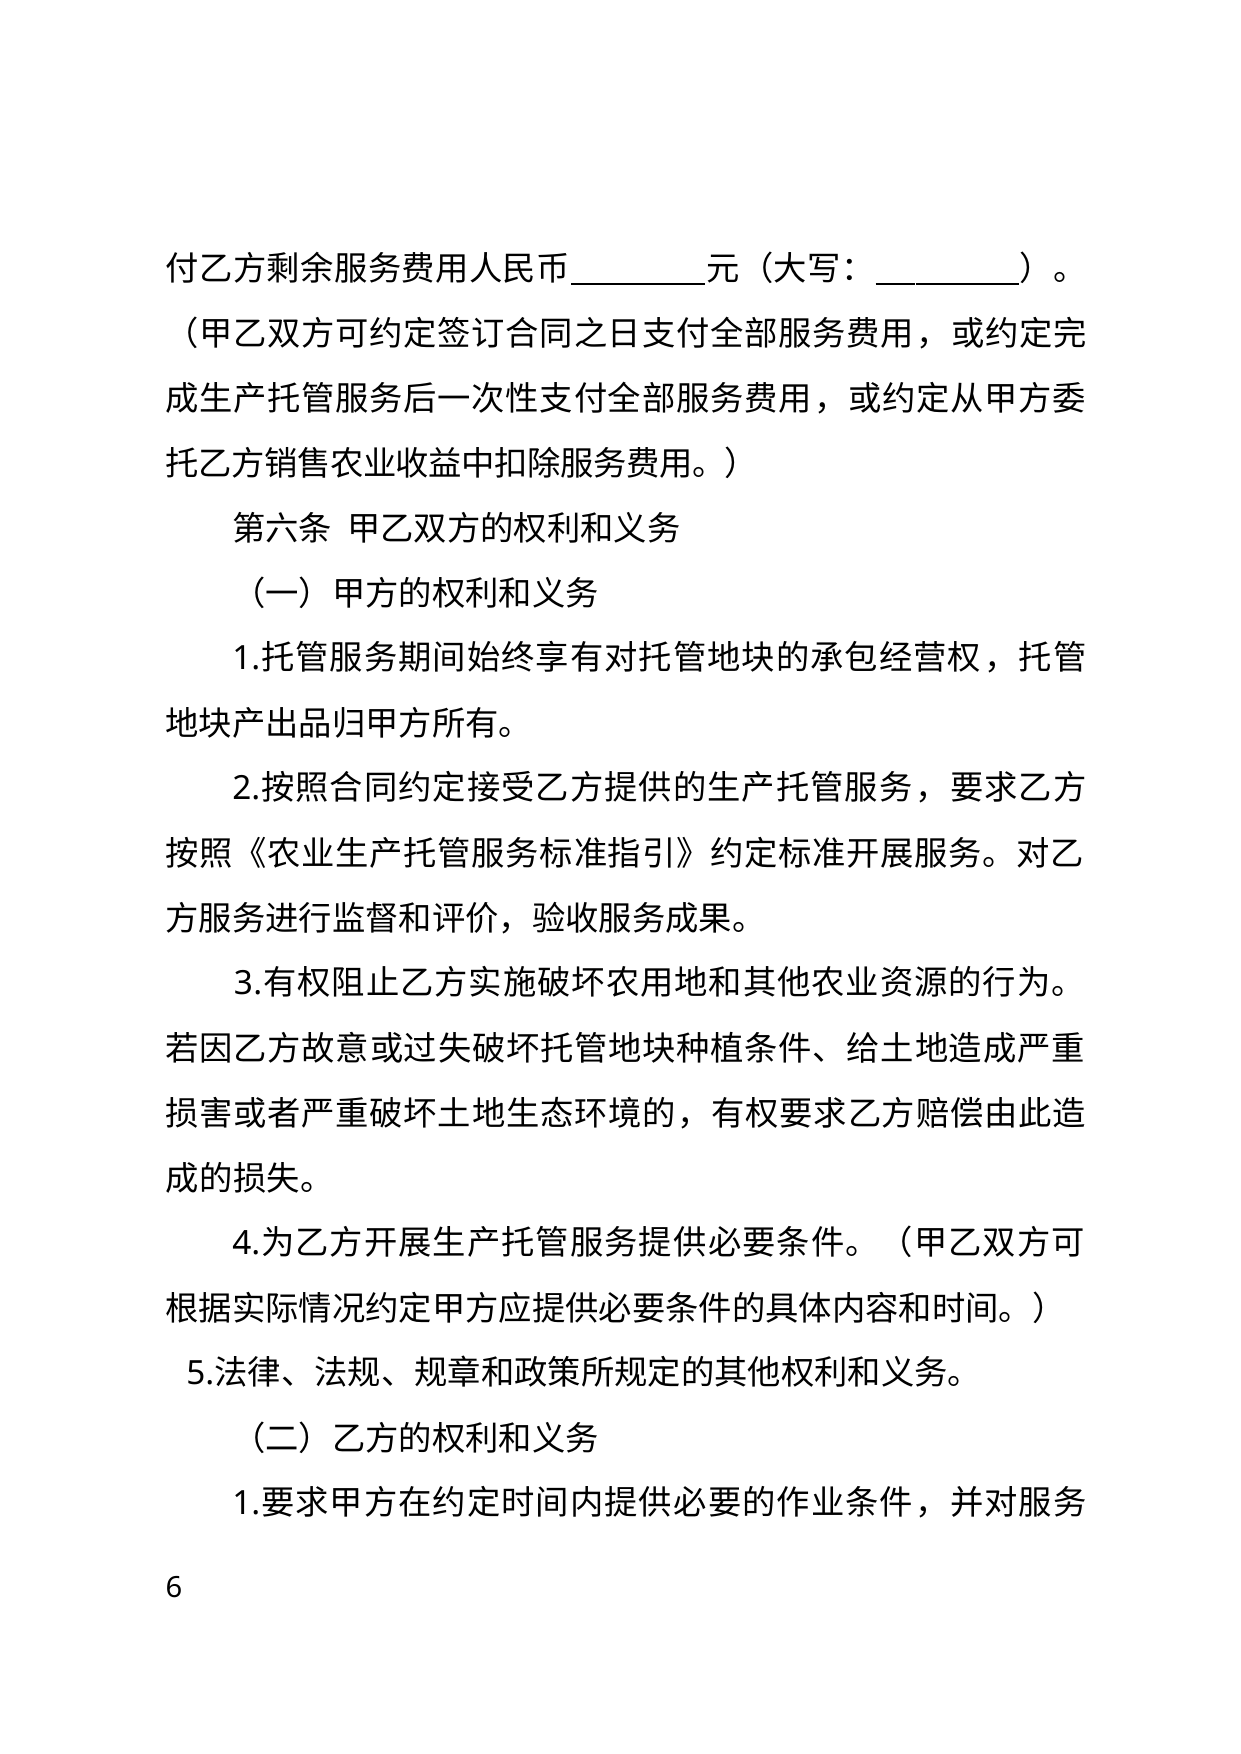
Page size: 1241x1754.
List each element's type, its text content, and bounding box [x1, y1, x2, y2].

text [165, 1468, 1087, 1533]
text 4.为乙方开展生产托管服务提供必要条件。（甲乙双方可根据实际情况约定甲方应提供必要条件的具体内容和时间。） [165, 1208, 1087, 1338]
text （二）乙方的权利和义务 [165, 1403, 1087, 1468]
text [165, 233, 1087, 493]
text 1.托管服务期间始终享有对托管地块的承包经营权，托管地块产出品归甲方所有。 [165, 623, 1087, 753]
text 2.按照合同约定接受乙方提供的生产托管服务，要求乙方按照《农业生产托管服务标准指引》约定标准开展服务。对乙方服务进行监督和评价，验收服务成果。 [165, 753, 1087, 948]
text （一）甲方的权利和义务 [165, 558, 1087, 623]
text 第六条 甲乙双方的权利和义务 [165, 493, 1087, 558]
text 5.法律、法规、规章和政策所规定的其他权利和义务。 [165, 1338, 1087, 1403]
text 3.有权阻止乙方实施破坏农用地和其他农业资源的行为。若因乙方故意或过失破坏托管地块种植条件、给土地造成严重损害或者严重破坏土地生态环境的，有权要求乙方赔偿由此造成的损失。 [165, 948, 1087, 1208]
